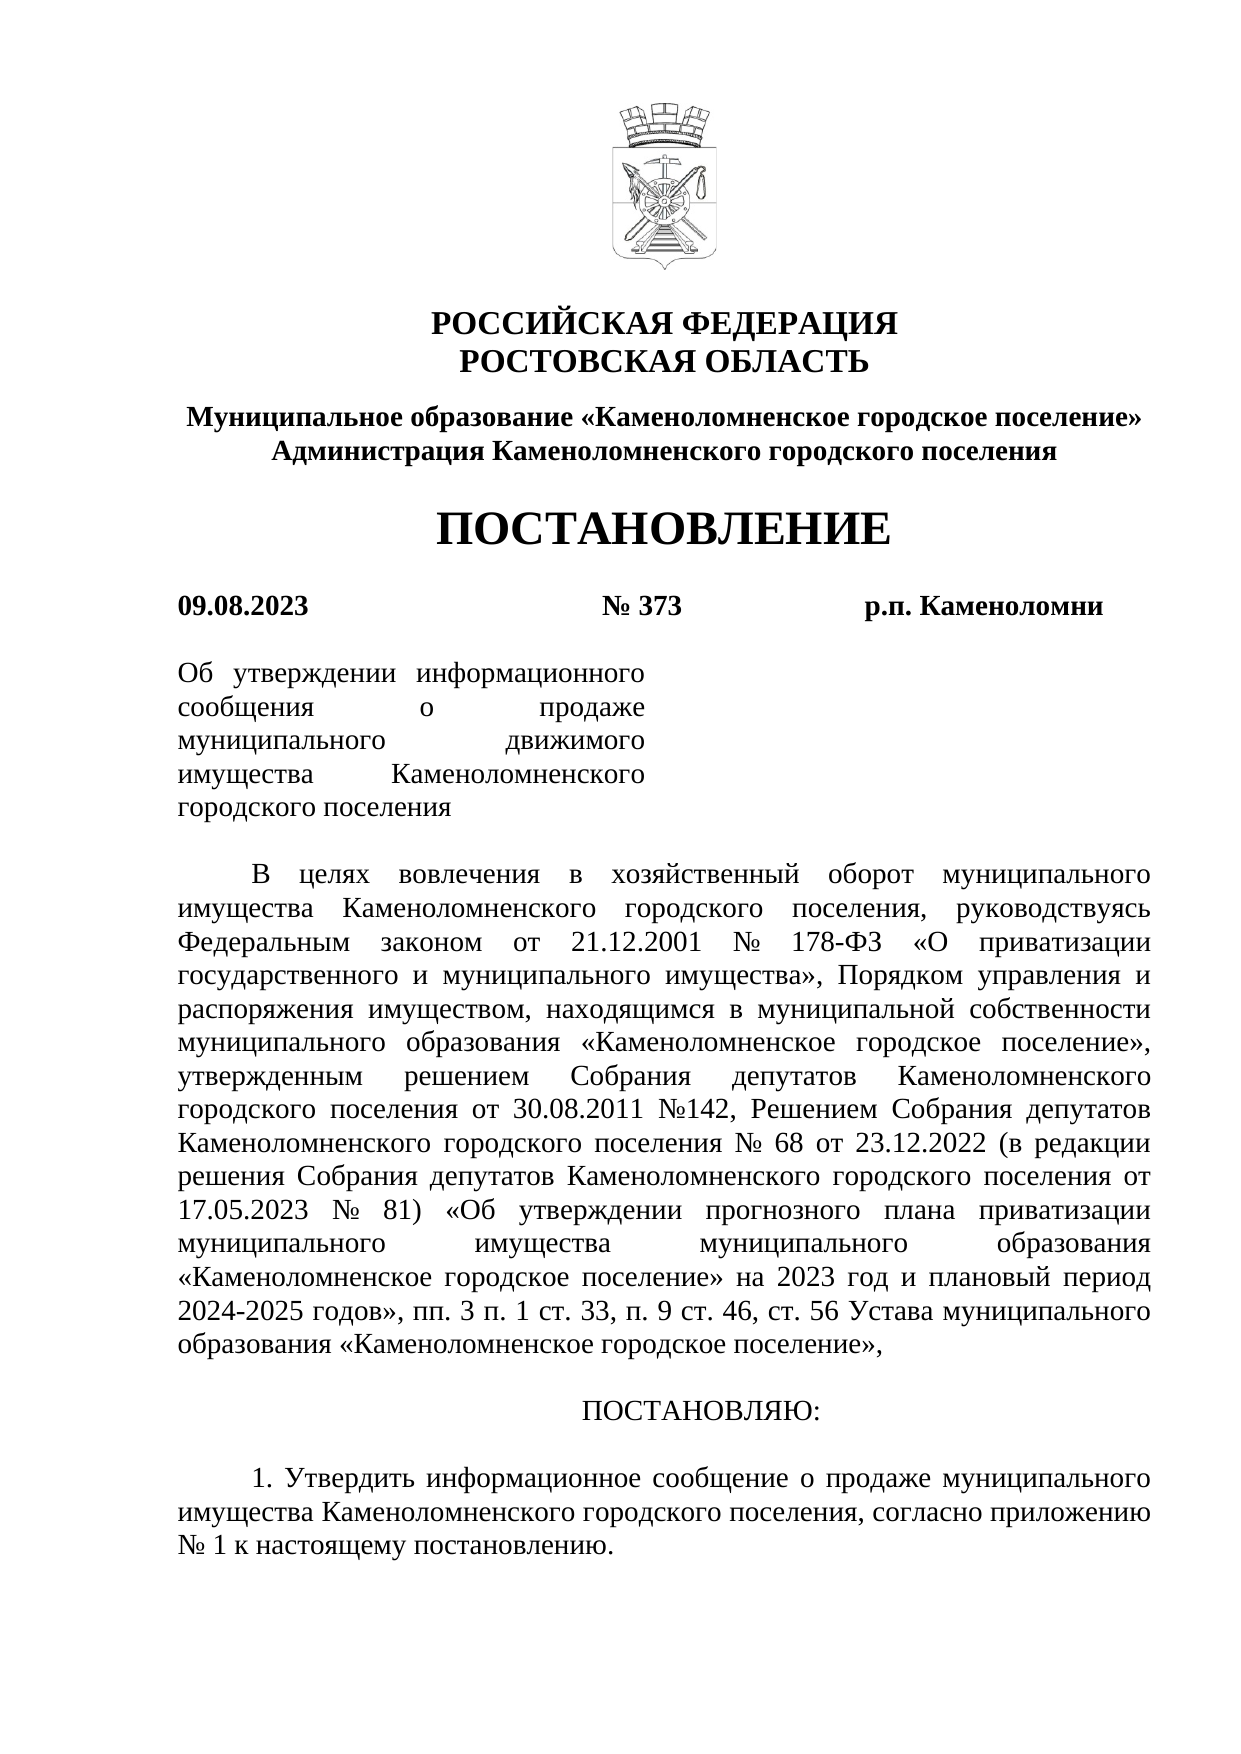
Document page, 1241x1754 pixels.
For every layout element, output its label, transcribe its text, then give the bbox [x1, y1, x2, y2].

text ПОСТАНОВЛЯЮ: [177, 1393, 1152, 1427]
text В целях вовлечения в хозяйственный оборот муниципального имущества Каменоломненского городского поселения, руководствуясь Федеральным законом от 21.12.2001 № 178-ФЗ «О приватизации государственного и муниципального имущества», Порядком управления и распоряжения имуществом, находящимся в муниципальной собственности муниципального образования «Каменоломненское городское поселение», утвержденным решением Собрания депутатов Каменоломненского городского поселения от 30.08.2011 №142, Решением Собрания депутатов Каменоломненского городского поселения № 68 от 23.12.2022 (в редакции решения Собрания депутатов Каменоломненского городского поселения от 17.05.2023 № 81) «Об утверждении прогнозного плана приватизации муниципального имущества муниципального образования «Каменоломненское городское поселение» на 2023 год и плановый период 2024-2025 годов», пп. 3 п. 1 ст. 33, п. 9 ст. 46, ст. 56 Устава муниципального образования «Каменоломненское городское поселение», [177, 857, 1152, 1360]
text Российская Федерация [177, 303, 1152, 342]
picture [612, 103, 717, 270]
text Муниципальное образование «Каменоломненское городское поселение» [177, 399, 1152, 433]
text 09.08.2023 № 373 р.п. Каменоломни [177, 588, 1152, 622]
text Администрация Каменоломненского городского поселения [177, 433, 1152, 466]
text 1. Утвердить информационное сообщение о продаже муниципального имущества Каменоломненского городского поселения, согласно приложению № 1 к настоящему постановлению. [177, 1460, 1152, 1561]
table_header Об утверждении информационного сообщения о продаже муниципального движимого имущества Каменоломненского городского поселения [177, 655, 656, 823]
text Ростовская область [177, 342, 1152, 380]
text ПОСТАНОВЛЕНИЕ [177, 500, 1152, 555]
